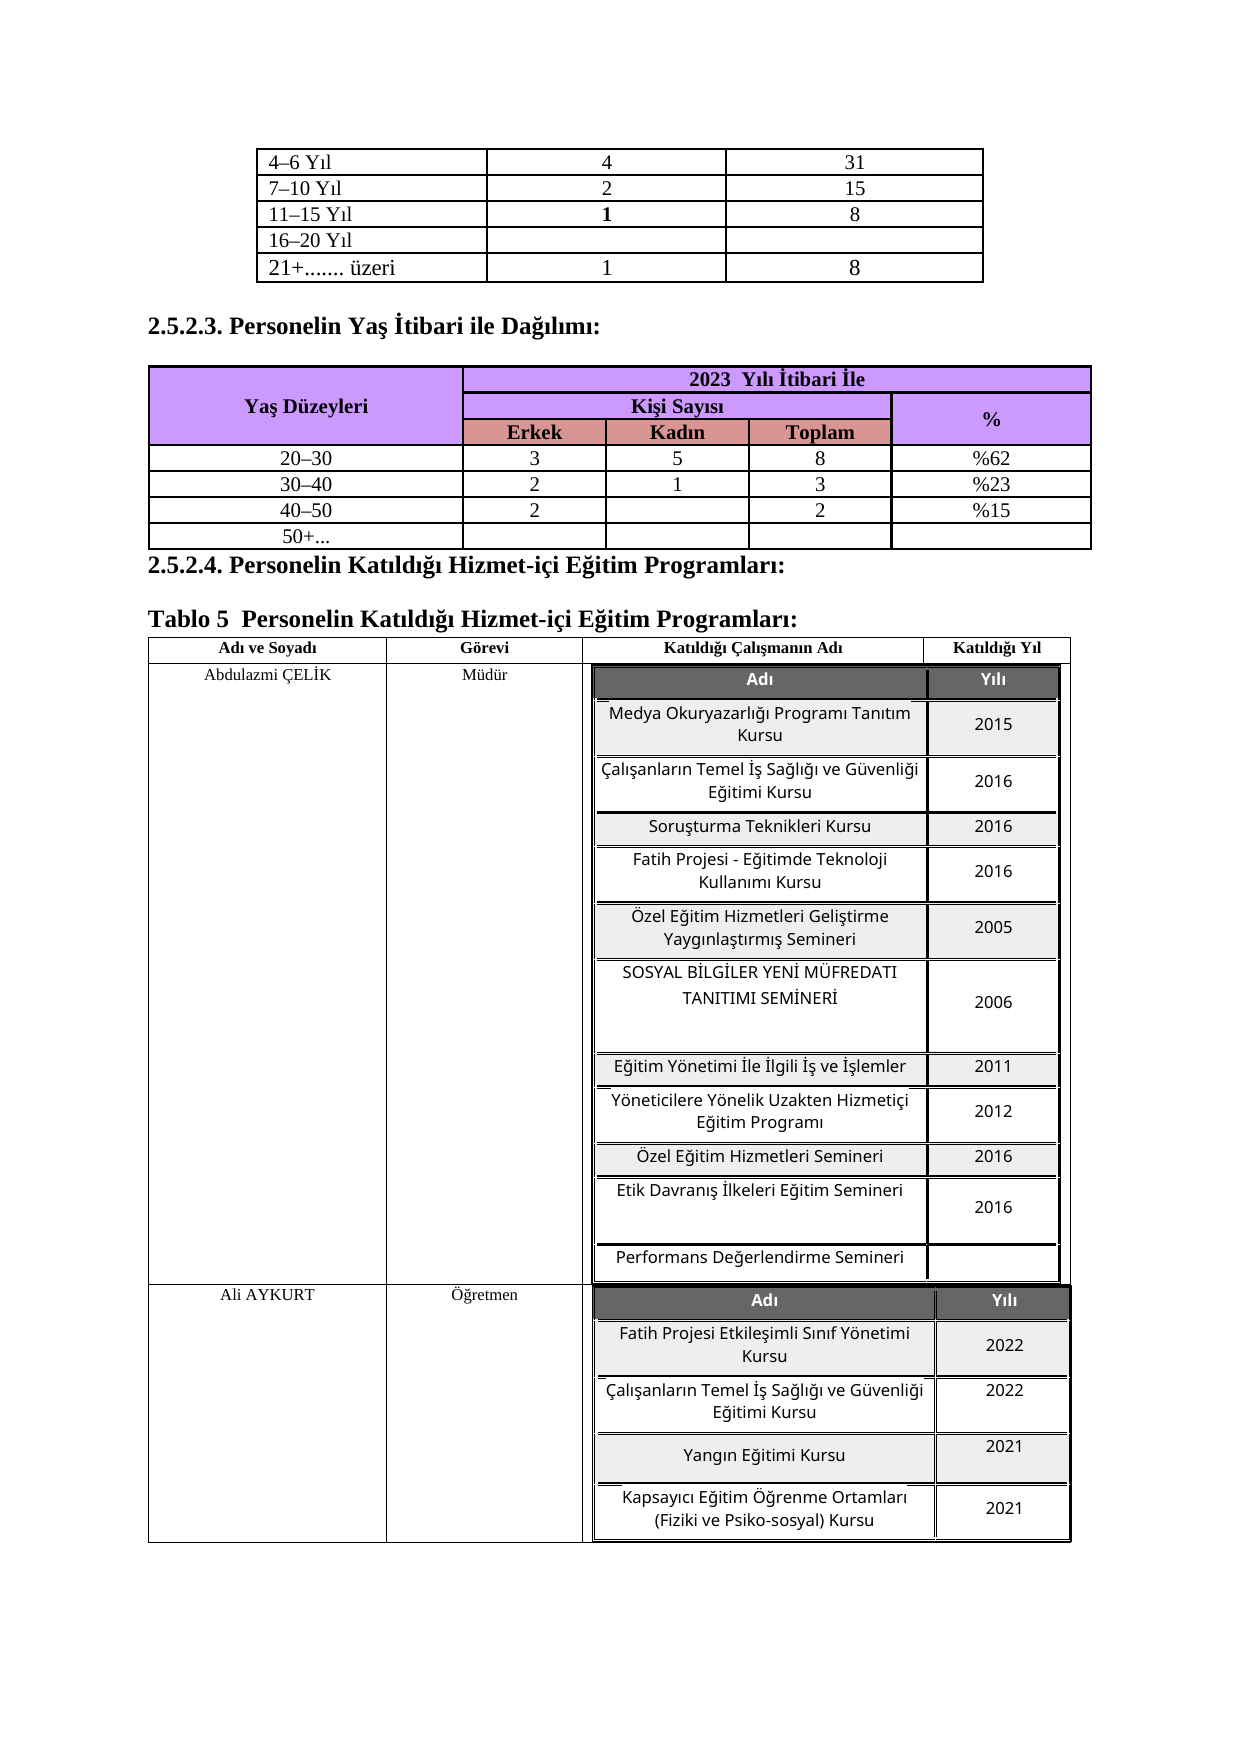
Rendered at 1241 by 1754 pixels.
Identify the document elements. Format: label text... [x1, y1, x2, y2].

table_cell 5 [607, 446, 748, 470]
table_cell [607, 498, 748, 522]
table_header Adı ve Soyadı [149, 638, 386, 663]
table_header Katıldığı Yıl [924, 638, 1070, 663]
table_cell 11–15 Yıl [258, 202, 486, 226]
table_cell [607, 524, 748, 548]
table_cell 1 [488, 254, 725, 281]
table_cell 1 [488, 202, 725, 226]
table_header Görevi [387, 638, 582, 663]
table_cell [750, 524, 890, 548]
table_cell Abdulazmi ÇELİK [149, 664, 386, 1284]
table_cell [488, 228, 725, 252]
table_cell 1 [607, 472, 748, 496]
table_cell Toplam [750, 420, 890, 444]
table_cell 15 [727, 176, 982, 200]
table_cell [727, 228, 982, 252]
table_cell Erkek [464, 420, 605, 444]
table_cell [464, 524, 605, 548]
table_cell 4–6 Yıl [258, 150, 486, 174]
table_cell [583, 664, 591, 1284]
table_cell Kişi Sayısı [464, 394, 890, 418]
table_cell 2 [750, 498, 890, 522]
text 2.5.2.3. Personelin Yaş İtibari ile Dağılımı: [148, 311, 1093, 340]
table_header Katıldığı Çalışmanın Adı [583, 638, 923, 663]
table_cell Öğretmen [387, 1285, 582, 1542]
table_cell 3 [750, 472, 890, 496]
table_cell 8 [727, 202, 982, 226]
table_cell 20–30 [150, 446, 462, 470]
table_cell 31 [727, 150, 982, 174]
table_cell 4 [488, 150, 725, 174]
table_cell %15 [893, 498, 1090, 522]
table_cell 16–20 Yıl [258, 228, 486, 252]
table_cell %23 [893, 472, 1090, 496]
table_cell % [893, 394, 1090, 444]
table_cell [1061, 664, 1070, 1284]
table_cell 50+... [150, 524, 462, 548]
table_cell 3 [464, 446, 605, 470]
table_cell 8 [750, 446, 890, 470]
table_cell [583, 1285, 592, 1542]
table_cell Müdür [387, 664, 582, 1284]
table_cell Kadın [607, 420, 748, 444]
table_cell 2 [488, 176, 725, 200]
table_cell 2 [464, 498, 605, 522]
table_cell %62 [893, 446, 1090, 470]
table_cell 8 [727, 254, 982, 281]
table_header 2023 Yılı İtibari İle [464, 368, 1090, 391]
table_cell 7–10 Yıl [258, 176, 486, 200]
table_cell [893, 524, 1090, 548]
table_cell 30–40 [150, 472, 462, 496]
table_cell Ali AYKURT [149, 1285, 386, 1542]
table_cell 40–50 [150, 498, 462, 522]
text Tablo 5 Personelin Katıldığı Hizmet-içi Eğitim Programları: [148, 604, 1093, 633]
table_header Yaş Düzeyleri [150, 368, 462, 444]
text 2.5.2.4. Personelin Katıldığı Hizmet-içi Eğitim Programları: [148, 550, 1093, 579]
table_cell 21+....... üzeri [258, 254, 486, 281]
table_cell 2 [464, 472, 605, 496]
table_cell [593, 1175, 1060, 1283]
